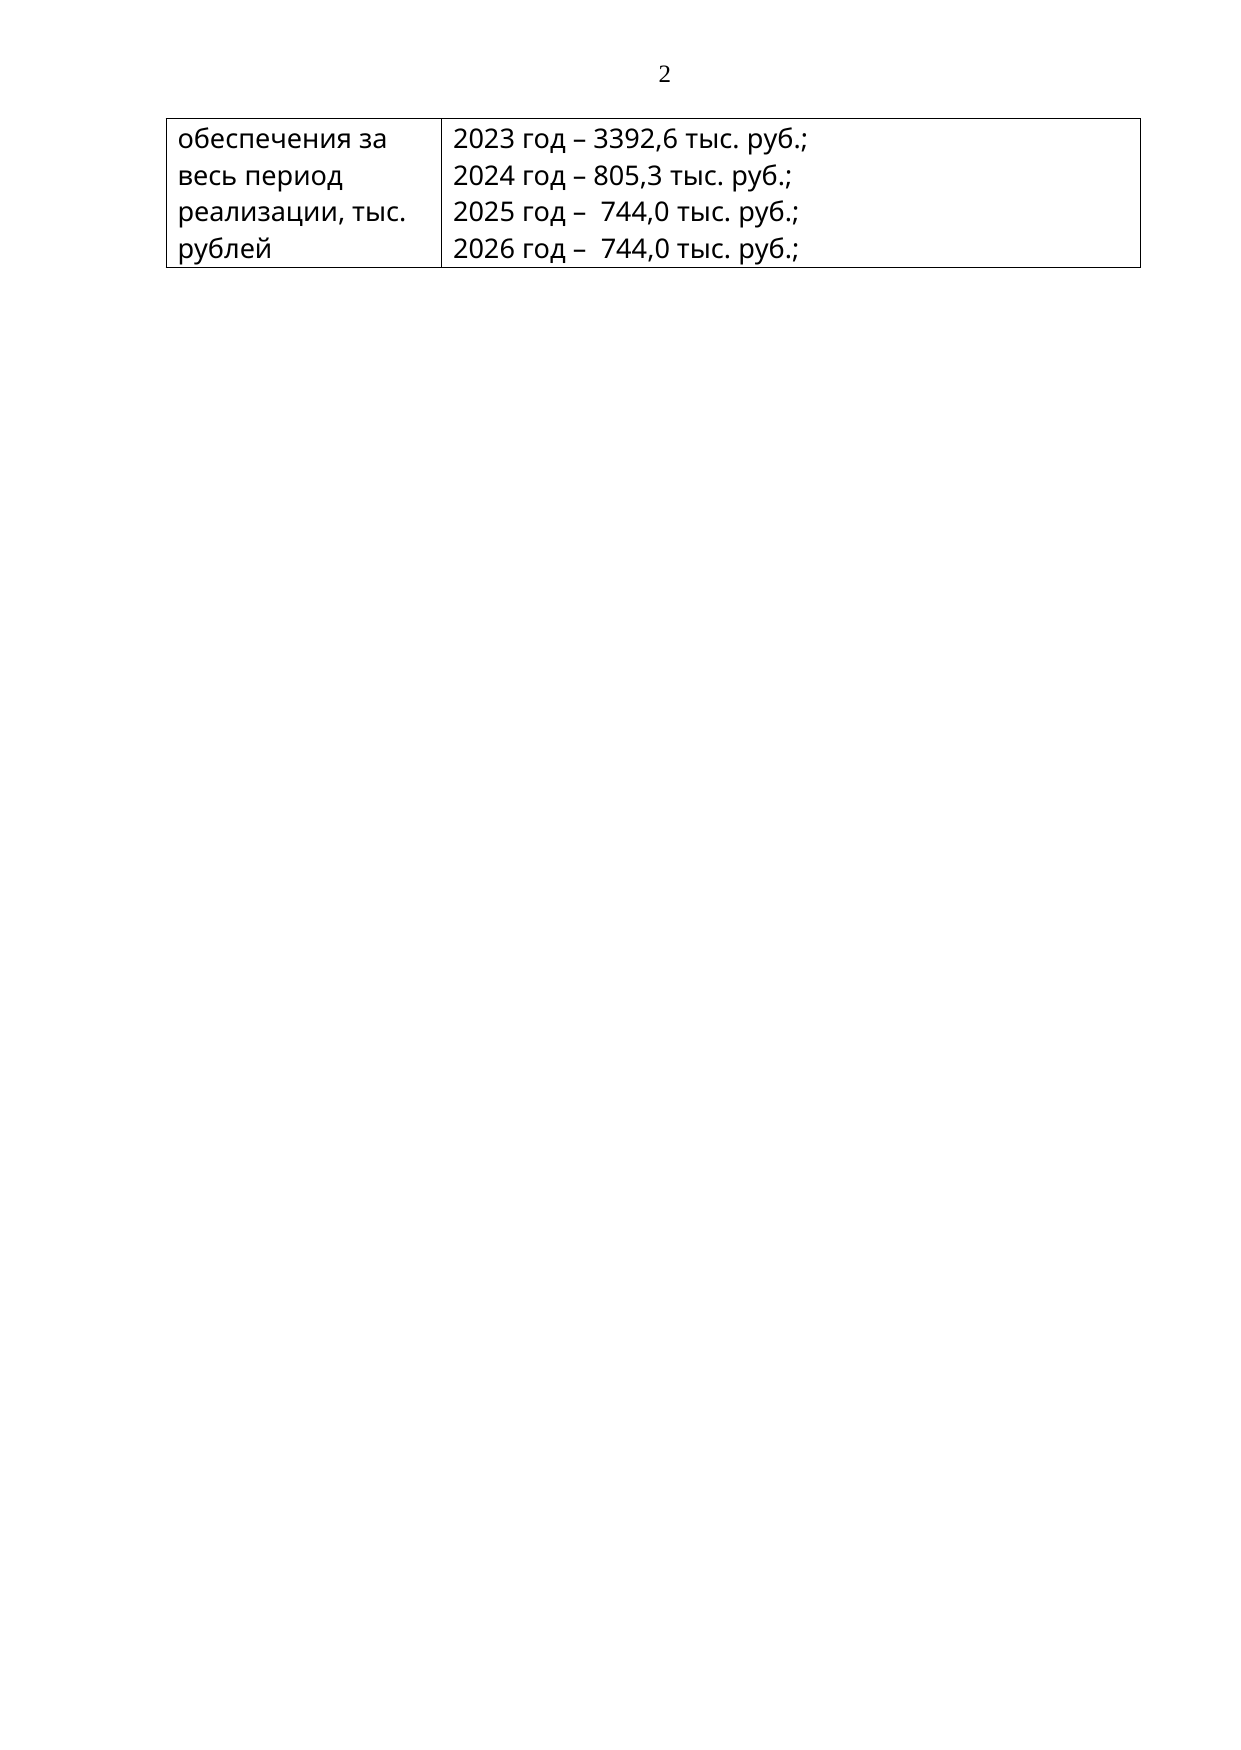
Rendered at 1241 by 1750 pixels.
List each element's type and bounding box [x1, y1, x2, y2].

table_cell [442, 119, 1140, 267]
table_cell [167, 119, 441, 267]
